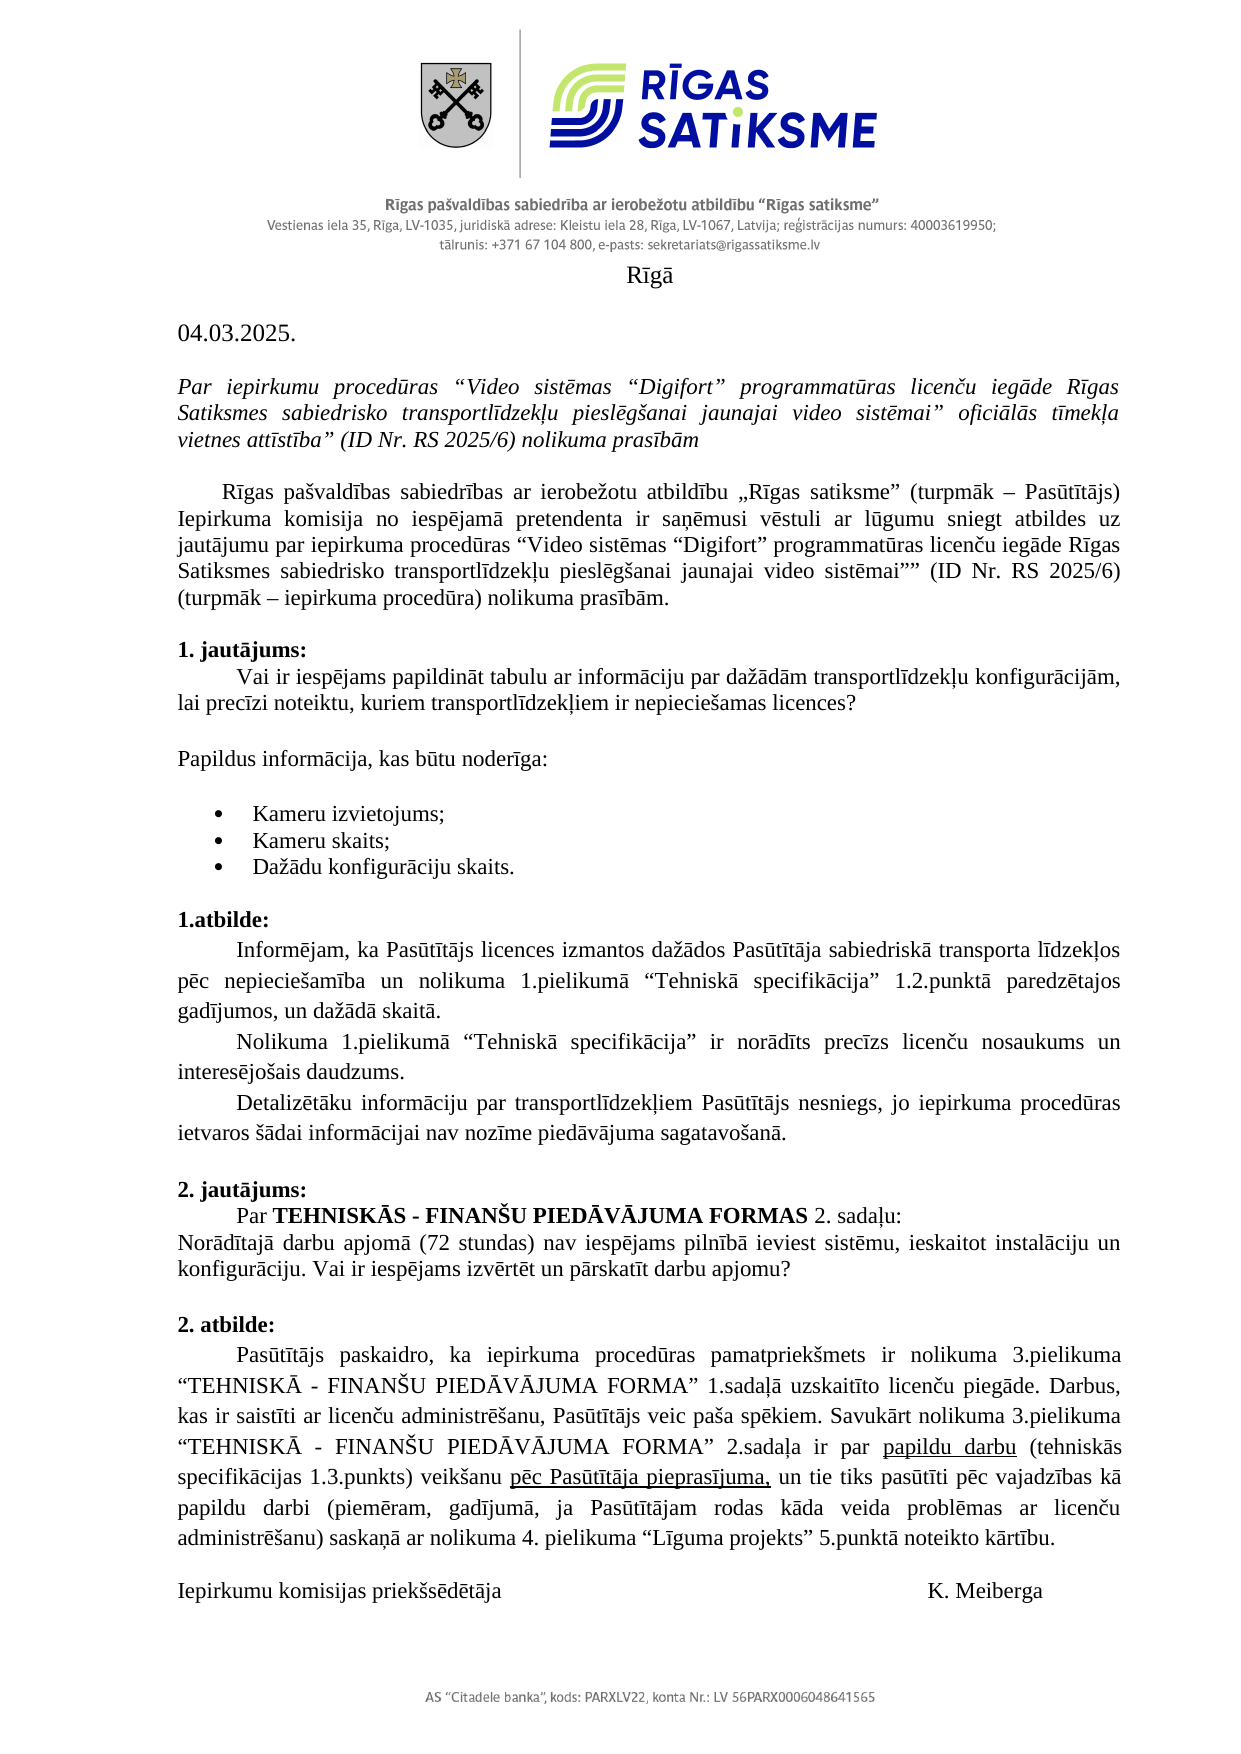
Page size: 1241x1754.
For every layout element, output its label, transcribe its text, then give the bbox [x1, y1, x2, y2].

text Papildus informācija, kas būtu noderīga: [177, 745, 1122, 771]
text Informējam, ka Pasūtītājs licences izmantos dažādos Pasūtītāja sabiedriskā transporta līdzekļos pēc nepieciešamība un nolikuma 1.pielikumā “Tehniskā specifikācija” 1.2.punktā paredzētajos gadījumos, un dažādā skaitā. [177, 932, 1122, 1024]
text Par iepirkumu procedūras “Video sistēmas “Digifort” programmatūras licenču iegāde Rīgas Satiksmes sabiedrisko transportlīdzekļu pieslēgšanai jaunajai video sistēmai” oficiālās tīmekļa vietnes attīstība” (ID Nr. RS 2025/6) nolikuma prasībām [177, 373, 1122, 452]
text 1.atbilde: [177, 906, 1122, 932]
text 1. jautājums: [177, 637, 1122, 663]
list Kameru skaits; [215, 827, 1122, 853]
text Vai ir iespējams papildināt tabulu ar informāciju par dažādām transportlīdzekļu konfigurācijām, lai precīzi noteiktu, kuriem transportlīdzekļiem ir nepieciešamas licences? [177, 663, 1122, 716]
text Detalizētāku informāciju par transportlīdzekļiem Pasūtītājs nesniegs, jo iepirkuma procedūras ietvaros šādai informācijai nav nozīme piedāvājuma sagatavošanā. [177, 1085, 1122, 1146]
text 2. atbilde: [177, 1311, 1122, 1337]
text Iepirkumu komisijas priekšsēdētāja K. Meiberga [177, 1577, 1122, 1603]
text 2. jautājums: [177, 1176, 1122, 1203]
picture [413, 1688, 887, 1754]
picture [177, 0, 1086, 261]
text Pasūtītājs paskaidro, ka iepirkuma procedūras pamatpriekšmets ir nolikuma 3.pielikuma “TEHNISKĀ - FINANŠU PIEDĀVĀJUMA FORMA” 1.sadaļā uzskaitīto licenču piegāde. Darbus, kas ir saistīti ar licenču administrēšanu, Pasūtītājs veic paša spēkiem. Savukārt nolikuma 3.pielikuma “TEHNISKĀ - FINANŠU PIEDĀVĀJUMA FORMA” 2.sadaļa ir par papildu darbu (tehniskās specifikācijas 1.3.punkts) veikšanu pēc Pasūtītāja pieprasījuma, un tie tiks pasūtīti pēc vajadzības kā papildu darbi (piemēram, gadījumā, ja Pasūtītājam rodas kāda veida problēmas ar licenču administrēšanu) saskaņā ar nolikuma 4. pielikuma “Līguma projekts” 5.punktā noteikto kārtību. [177, 1337, 1122, 1551]
list Kameru izvietojums; [215, 800, 1122, 827]
text Nolikuma 1.pielikumā “Tehniskā specifikācija” ir norādīts precīzs licenču nosaukums un interesējošais daudzums. [177, 1024, 1122, 1085]
text Rīgas pašvaldības sabiedrības ar ierobežotu atbildību „Rīgas satiksme” (turpmāk – Pasūtītājs) Iepirkuma komisija no iespējamā pretendenta ir saņēmusi vēstuli ar lūgumu sniegt atbildes uz jautājumu par iepirkuma procedūras “Video sistēmas “Digifort” programmatūras licenču iegāde Rīgas Satiksmes sabiedrisko transportlīdzekļu pieslēgšanai jaunajai video sistēmai”” (ID Nr. RS 2025/6) (turpmāk – iepirkuma procedūra) nolikuma prasībām. [177, 478, 1122, 610]
list Dažādu konfigurāciju skaits. [215, 853, 1122, 879]
text Par TEHNISKĀS - FINANŠU PIEDĀVĀJUMA FORMAS 2. sadaļu: [177, 1203, 1122, 1229]
text Norādītajā darbu apjomā (72 stundas) nav iespējams pilnībā ieviest sistēmu, ieskaitot instalāciju un konfigurāciju. Vai ir iespējams izvērtēt un pārskatīt darbu apjomu? [177, 1229, 1122, 1282]
